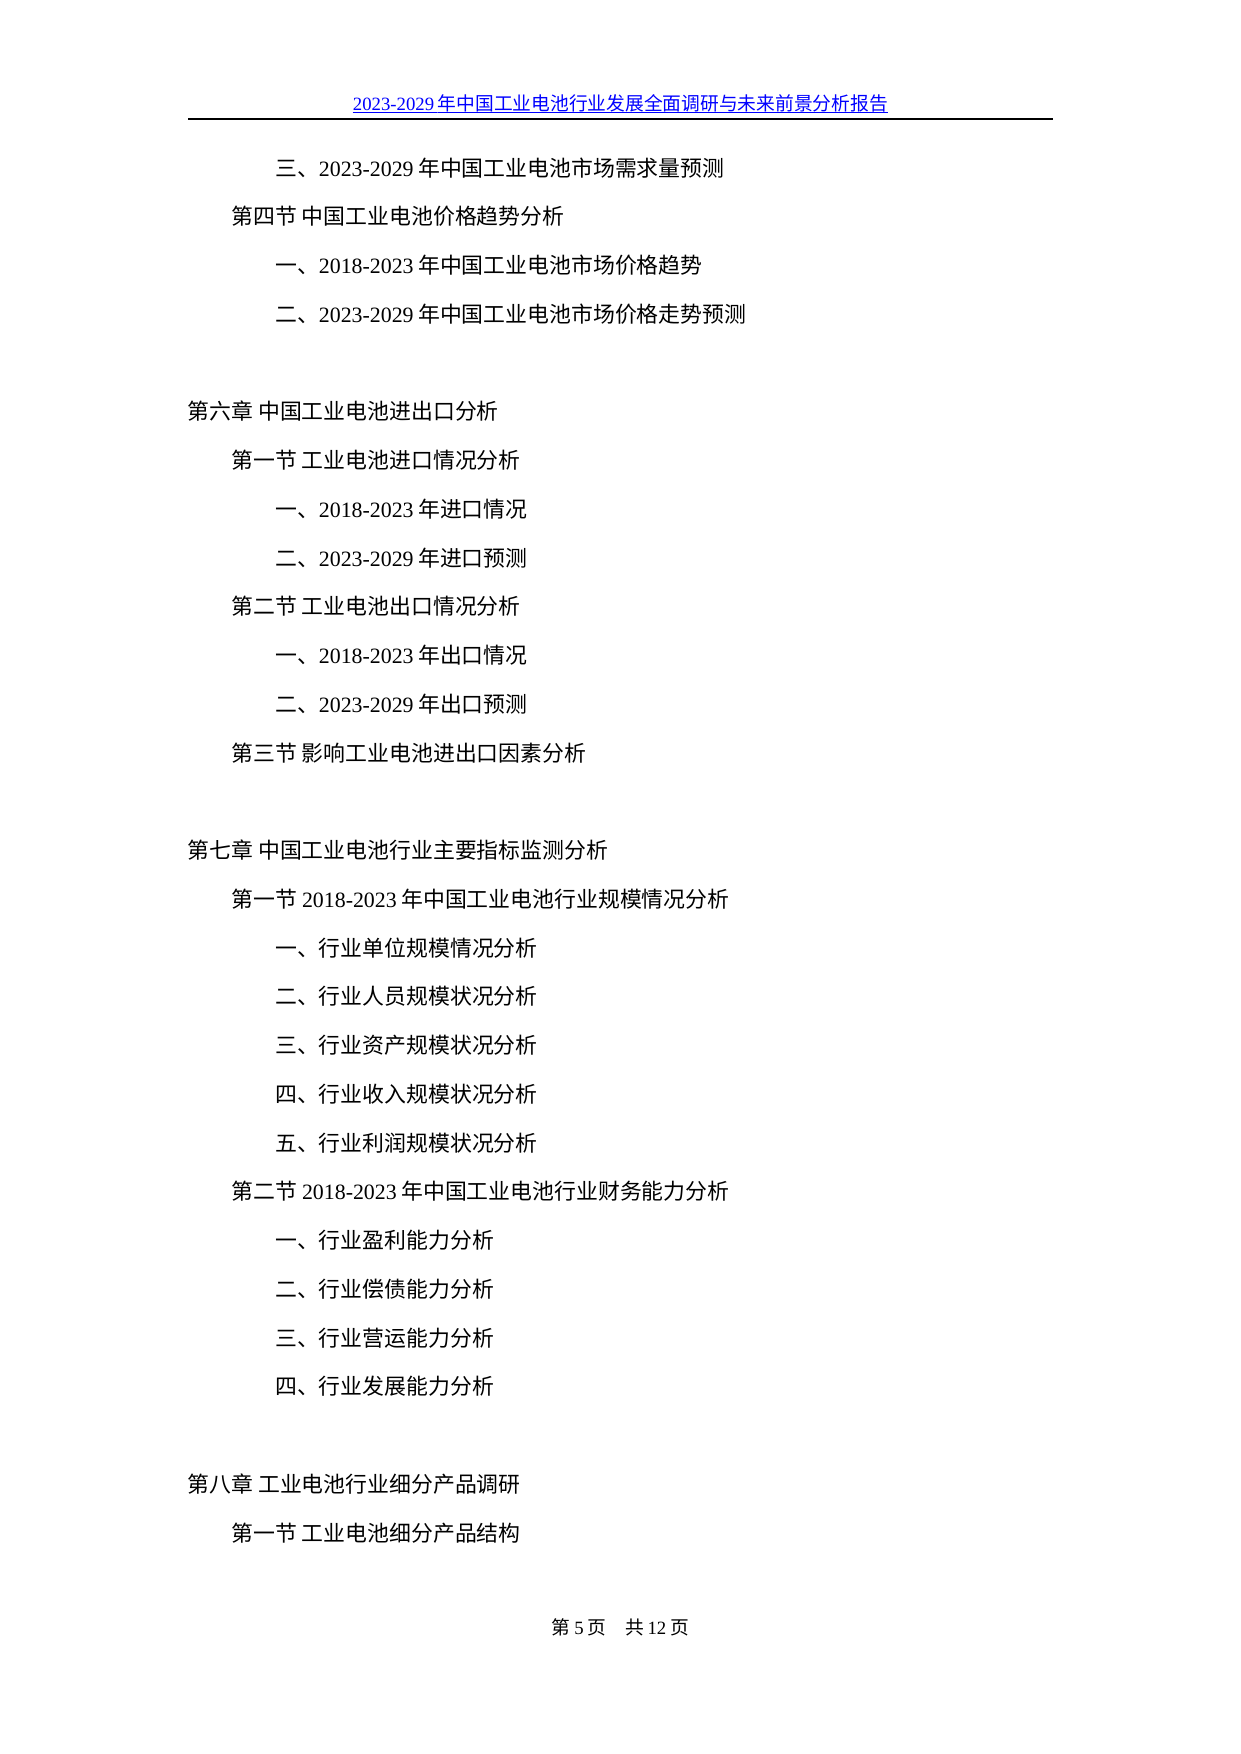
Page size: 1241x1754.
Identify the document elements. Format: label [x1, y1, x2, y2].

text [187, 150, 1053, 1548]
